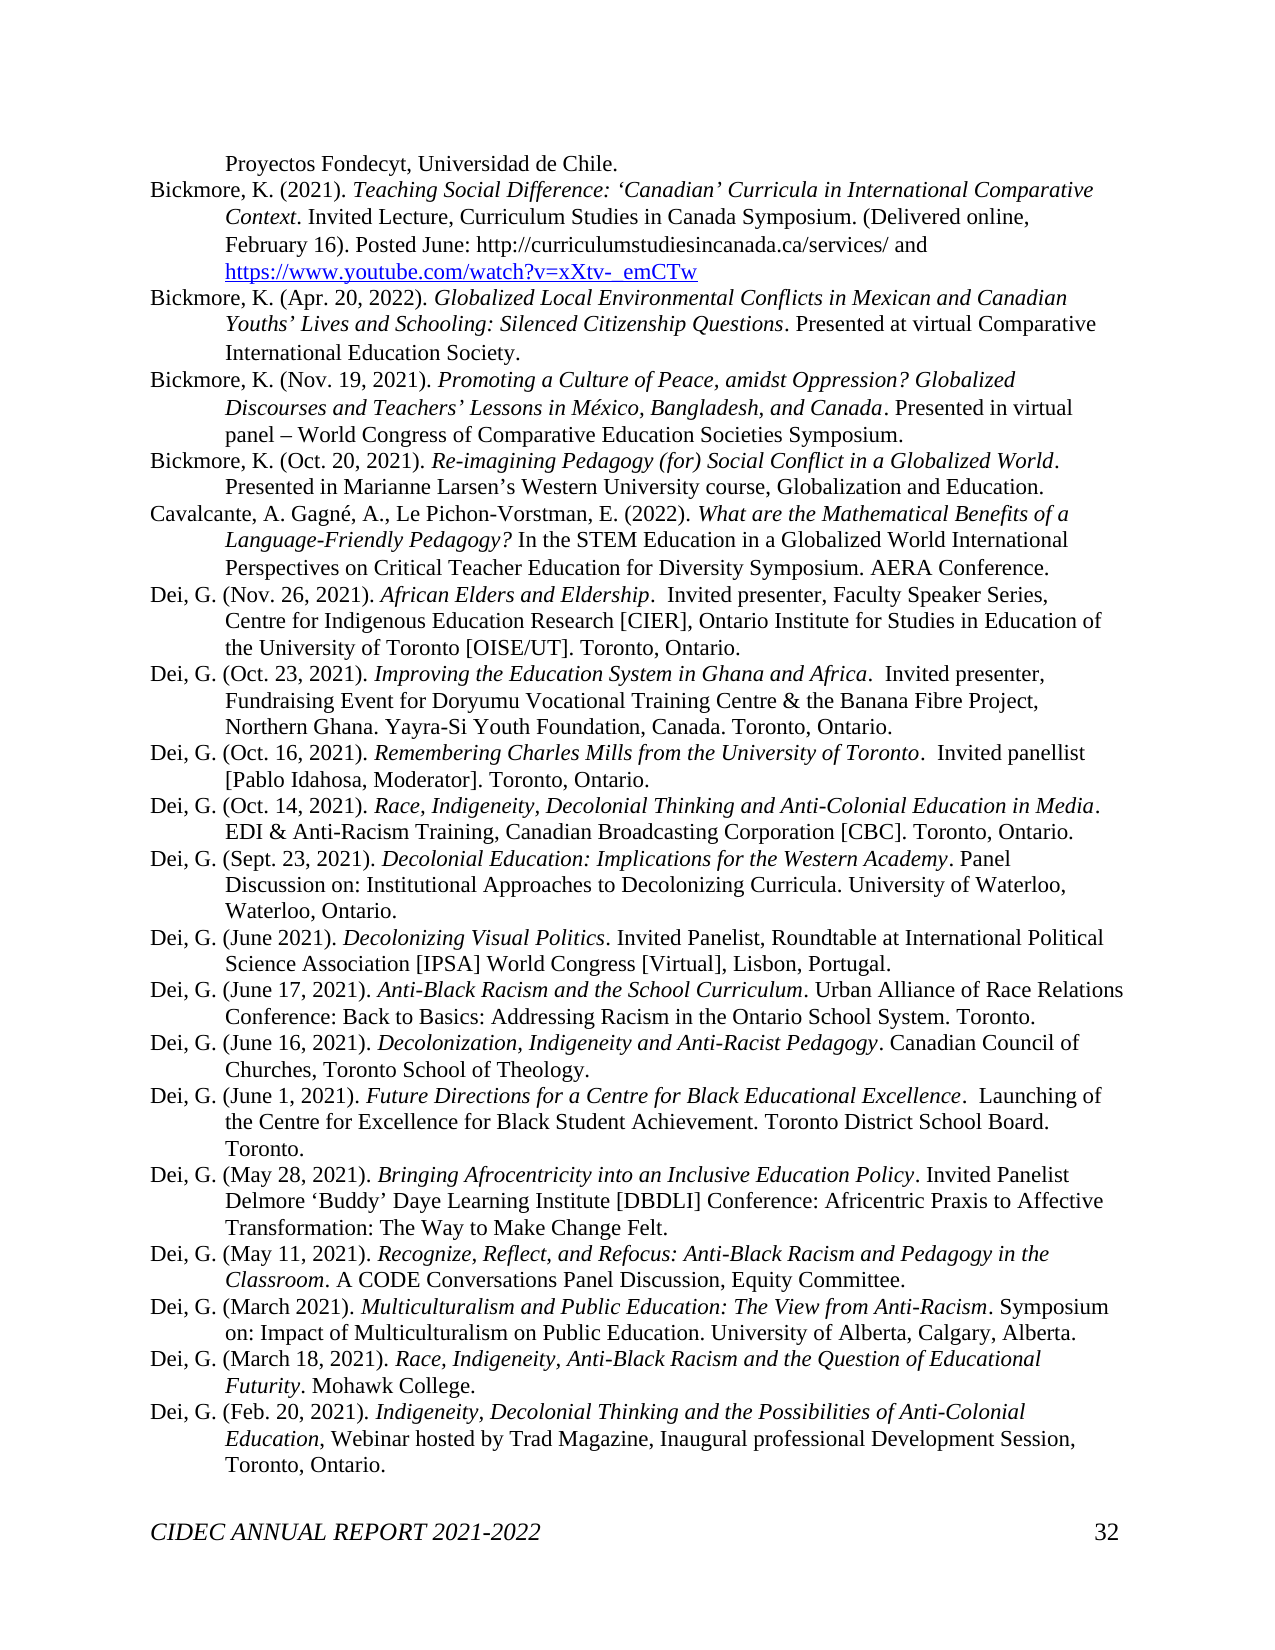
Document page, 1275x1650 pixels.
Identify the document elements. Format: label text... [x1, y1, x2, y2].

text Dei, G. (Sept. 23, 2021). Decolonial Education: Implications for the Western Academy. Panel [150, 845, 1124, 871]
text Cavalcante, A. Gagné, A., Le Pichon-Vorstman, E. (2022). What are the Mathematical Benefits of a [150, 500, 1124, 526]
text Context. Invited Lecture, Curriculum Studies in Canada Symposium. (Delivered online, February 16). Posted June: http://curriculumstudiesincanada.ca/services/ and [150, 203, 1124, 258]
text Churches, Toronto School of Theology. [150, 1056, 1124, 1082]
text Dei, G. (June 16, 2021). Decolonization, Indigeneity and Anti-Racist Pedagogy. Canadian Council of [150, 1029, 1124, 1056]
text Bickmore, K. (Oct. 20, 2021). Re-imagining Pedagogy (for) Social Conflict in a Globalized World. [150, 447, 1124, 473]
text Dei, G. (June 2021). Decolonizing Visual Politics. Invited Panelist, Roundtable at International Political [150, 924, 1124, 950]
text Dei, G. (Oct. 16, 2021). Remembering Charles Mills from the University of Toronto. Invited panellist [150, 739, 1124, 766]
text Dei, G. (May 11, 2021). Recognize, Reflect, and Refocus: Anti-Black Racism and Pedagogy in the [150, 1240, 1124, 1266]
text Education, Webinar hosted by Trad Magazine, Inaugural professional Development Session, Toronto, Ontario. [225, 1424, 1124, 1477]
text Delmore ‘Buddy’ Daye Learning Institute [DBDLI] Conference: Africentric Praxis to Affective Transformation: The Way to Make Change Felt. [225, 1187, 1124, 1240]
text Futurity. Mohawk College. [150, 1372, 1124, 1398]
text Discussion on: Institutional Approaches to Decolonizing Curricula. University of Waterloo, Waterloo, Ontario. [225, 871, 1124, 924]
text the Centre for Excellence for Black Student Achievement. Toronto District School Board. Toronto. [225, 1108, 1124, 1161]
text Fundraising Event for Doryumu Vocational Training Centre & the Banana Fibre Project, Northern Ghana. Yayra-Si Youth Foundation, Canada. Toronto, Ontario. [225, 687, 1124, 739]
text Dei, G. (Oct. 23, 2021). Improving the Education System in Ghana and Africa. Invited presenter, [150, 660, 1124, 687]
text Dei, G. (May 28, 2021). Bringing Afrocentricity into an Inclusive Education Policy. Invited Panelist [150, 1161, 1124, 1187]
text Dei, G. (Oct. 14, 2021). Race, Indigeneity, Decolonial Thinking and Anti-Colonial Education in Media. [150, 792, 1124, 818]
text Language-Friendly Pedagogy? In the STEM Education in a Globalized World International Perspectives on Critical Teacher Education for Diversity Symposium. AERA Conference. [150, 526, 1124, 581]
text EDI & Anti-Racism Training, Canadian Broadcasting Corporation [CBC]. Toronto, Ontario. [150, 818, 1124, 845]
text Dei, G. (June 17, 2021). Anti-Black Racism and the School Curriculum. Urban Alliance of Race Relations [150, 977, 1124, 1003]
text Science Association [IPSA] World Congress [Virtual], Lisbon, Portugal. [150, 950, 1124, 977]
text Conference: Back to Basics: Addressing Racism in the Ontario School System. Toronto. [150, 1003, 1124, 1029]
text Presented in Marianne Larsen’s Western University course, Globalization and Education. [150, 473, 1124, 500]
text Dei, G. (March 18, 2021). Race, Indigeneity, Anti-Black Racism and the Question of Educational [150, 1346, 1124, 1372]
text Youths’ Lives and Schooling: Silenced Citizenship Questions. Presented at virtual Comparative International Education Society. [150, 311, 1124, 366]
text Dei, G. (Nov. 26, 2021). African Elders and Eldership. Invited presenter, Faculty Speaker Series, [150, 581, 1124, 608]
text Proyectos Fondecyt, Universidad de Chile. [150, 150, 1124, 176]
text https://www.youtube.com/watch?v=xXtv-_emCTw [150, 258, 1124, 284]
text panel – World Congress of Comparative Education Societies Symposium. [150, 421, 1124, 447]
text Centre for Indigenous Education Research [CIER], Ontario Institute for Studies in Education of the University of Toronto [OISE/UT]. Toronto, Ontario. [225, 608, 1124, 660]
text Bickmore, K. (Apr. 20, 2022). Globalized Local Environmental Confl­­icts in Mexican and Canadian [150, 284, 1124, 311]
text [Pablo Idahosa, Moderator]. Toronto, Ontario. [150, 766, 1124, 792]
text Bickmore, K. (2021). Teaching Social Difference: ‘Canadian’ Curricula in International Comparative [150, 176, 1124, 203]
text Dei, G. (March 2021). Multiculturalism and Public Education: The View from Anti-Racism. Symposium [150, 1293, 1124, 1319]
text Classroom. A CODE Conversations Panel Discussion, Equity Committee. [150, 1266, 1124, 1293]
text on: Impact of Multiculturalism on Public Education. University of Alberta, Calgary, Alberta. [150, 1319, 1124, 1346]
text Dei, G. (June 1, 2021). Future Directions for a Centre for Black Educational Excellence. Launching of [150, 1082, 1124, 1108]
text Dei, G. (Feb. 20, 2021). Indigeneity, Decolonial Thinking and the Possibilities of Anti-Colonial [150, 1398, 1124, 1424]
text Bickmore, K. (Nov. 19, 2021). Promoting a Culture of Peace, amidst Oppression? Globalized Discourses and Teachers’ Lessons in México, Bangladesh, and Canada. Presented in virtual [150, 366, 1124, 421]
